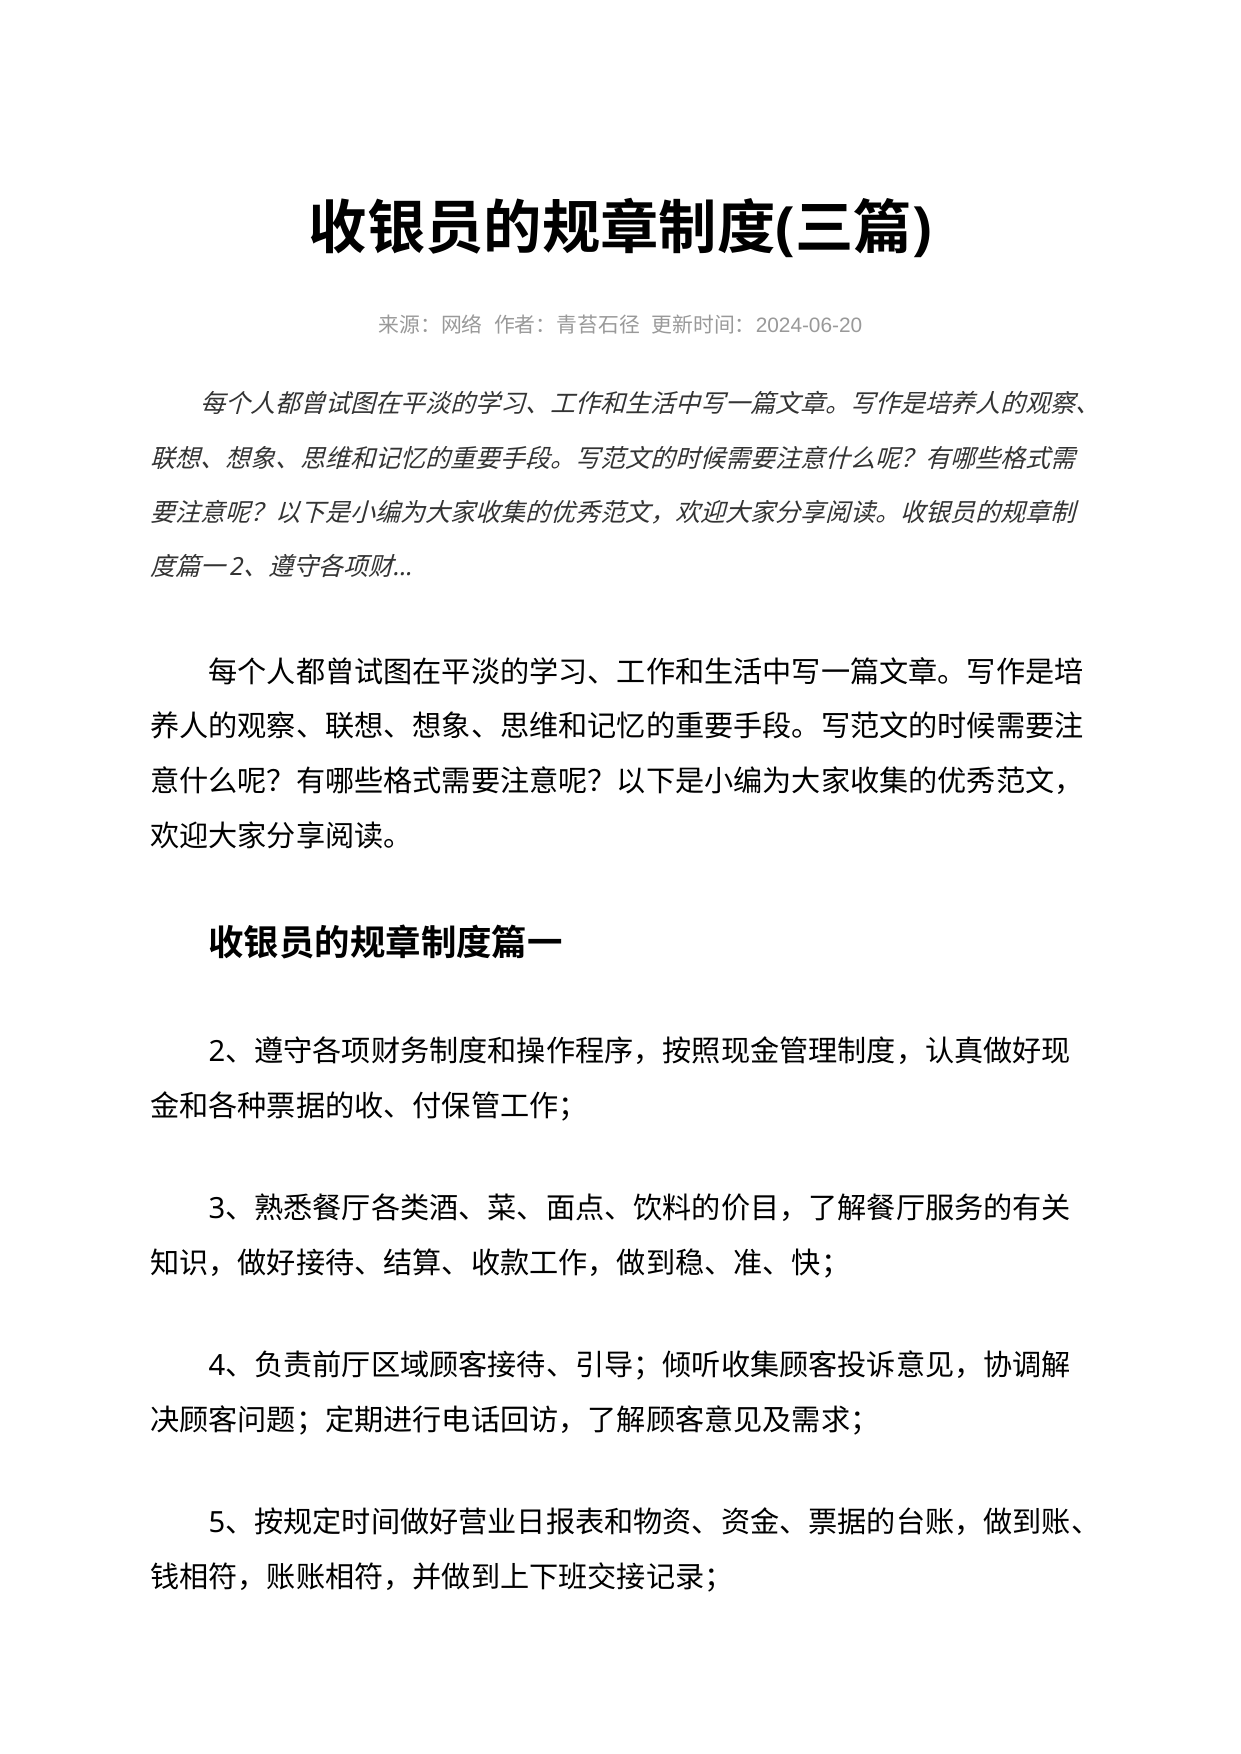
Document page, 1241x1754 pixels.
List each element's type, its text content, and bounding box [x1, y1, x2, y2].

text 5、按规定时间做好营业日报表和物资、资金、票据的台账，做到账、钱相符，账账相符，并做到上下班交接记录； [150, 1498, 1090, 1596]
text 每个人都曾试图在平淡的学习、工作和生活中写一篇文章。写作是培养人的观察、联想、想象、思维和记忆的重要手段。写范文的时候需要注意什么呢？有哪些格式需要注意呢？以下是小编为大家收集的优秀范文，欢迎大家分享阅读。 [150, 648, 1090, 855]
text 收银员的规章制度篇一 [150, 914, 1090, 966]
subtitle 收银员的规章制度(三篇) [150, 181, 1090, 266]
text 4、负责前厅区域顾客接待、引导；倾听收集顾客投诉意见，协调解决顾客问题；定期进行电话回访，了解顾客意见及需求； [150, 1342, 1090, 1439]
text 每个人都曾试图在平淡的学习、工作和生活中写一篇文章。写作是培养人的观察、联想、想象、思维和记忆的重要手段。写范文的时候需要注意什么呢？有哪些格式需要注意呢？以下是小编为大家收集的优秀范文，欢迎大家分享阅读。收银员的规章制度篇一2、遵守各项财... [150, 384, 1090, 583]
text 3、熟悉餐厅各类酒、菜、面点、饮料的价目，了解餐厅服务的有关知识，做好接待、结算、收款工作，做到稳、准、快； [150, 1185, 1090, 1282]
text 2、遵守各项财务制度和操作程序，按照现金管理制度，认真做好现金和各种票据的收、付保管工作； [150, 1028, 1090, 1125]
text 来源：网络 作者：青苔石径 更新时间：2024-06-20 [150, 313, 1090, 337]
